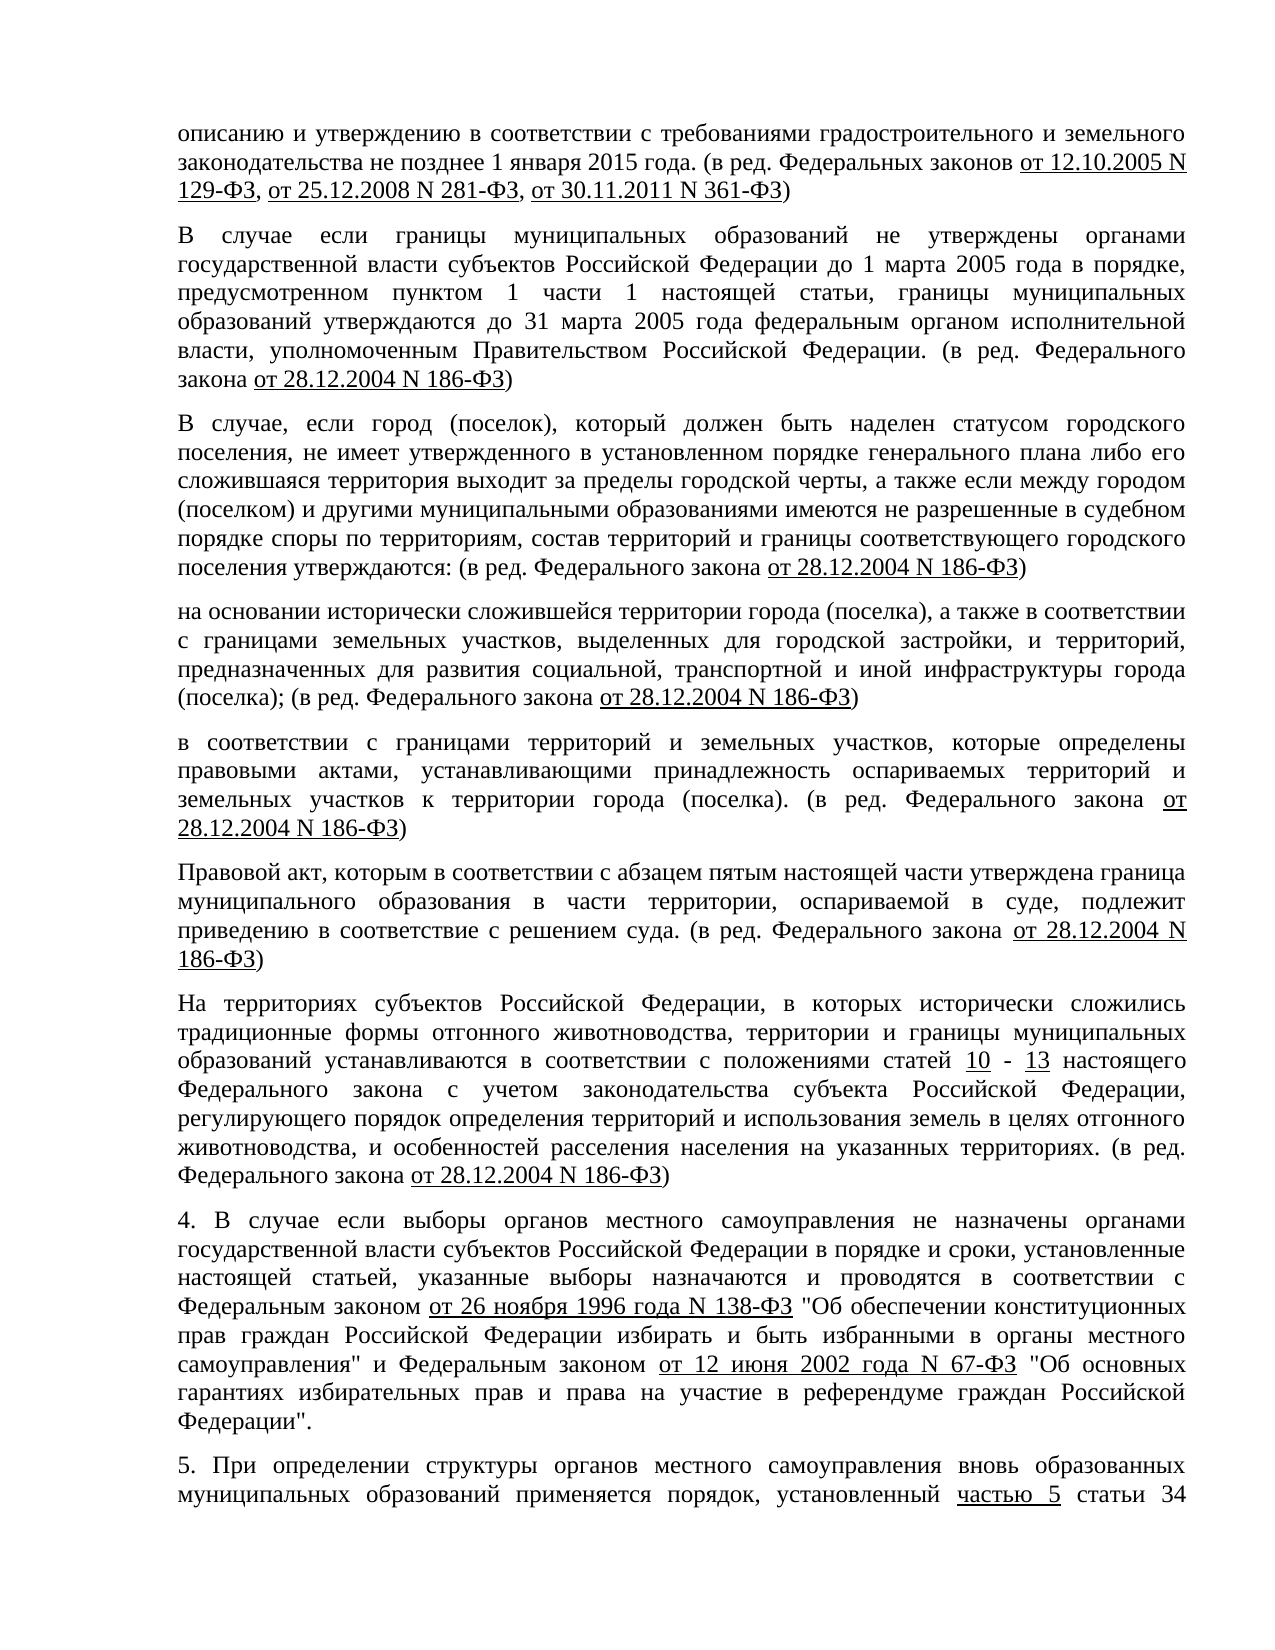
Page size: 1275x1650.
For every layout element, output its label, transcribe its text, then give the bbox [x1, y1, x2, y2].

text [177, 1451, 1186, 1508]
text В случае если границы муниципальных образований не утверждены органами государственной власти субъектов Российской Федерации до 1 марта 2005 года в порядке, предусмотренном пунктом 1 части 1 настоящей статьи, границы муниципальных образований утверждаются до 31 марта 2005 года федеральным органом исполнительной власти, уполномоченным Правительством Российской Федерации. (в ред. Федерального закона от 28.12.2004 N 186-ФЗ) [177, 220, 1186, 392]
text На территориях субъектов Российской Федерации, в которых исторически сложились традиционные формы отгонного животноводства, территории и границы муниципальных образований устанавливаются в соответствии с положениями статей 10 - 13 настоящего Федерального закона с учетом законодательства субъекта Российской Федерации, регулирующего порядок определения территорий и использования земель в целях отгонного животноводства, и особенностей расселения населения на указанных территориях. (в ред. Федерального закона от 28.12.2004 N 186-ФЗ) [177, 988, 1186, 1189]
text 4. В случае если выборы органов местного самоуправления не назначены органами государственной власти субъектов Российской Федерации в порядке и сроки, установленные настоящей статьей, указанные выборы назначаются и проводятся в соответствии с Федеральным законом от 26 ноября 1996 года N 138-ФЗ "Об обеспечении конституционных прав граждан Российской Федерации избирать и быть избранными в органы местного самоуправления" и Федеральным законом от 12 июня 2002 года N 67-ФЗ "Об основных гарантиях избирательных прав и права на участие в референдуме граждан Российской Федерации". [177, 1205, 1186, 1435]
text Правовой акт, которым в соответствии с абзацем пятым настоящей части утверждена граница муниципального образования в части территории, оспариваемой в суде, подлежит приведению в соответствие с решением суда. (в ред. Федерального закона от 28.12.2004 N 186-ФЗ) [177, 857, 1186, 972]
text В случае, если город (поселок), который должен быть наделен статусом городского поселения, не имеет утвержденного в установленном порядке генерального плана либо его сложившаяся территория выходит за пределы городской черты, а также если между городом (поселком) и другими муниципальными образованиями имеются не разрешенные в судебном порядке споры по территориям, состав территорий и границы соответствующего городского поселения утверждаются: (в ред. Федерального закона от 28.12.2004 N 186-ФЗ) [177, 408, 1186, 581]
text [177, 118, 1186, 204]
text на основании исторически сложившейся территории города (поселка), а также в соответствии с границами земельных участков, выделенных для городской застройки, и территорий, предназначенных для развития социальной, транспортной и иной инфраструктуры города (поселка); (в ред. Федерального закона от 28.12.2004 N 186-ФЗ) [177, 596, 1186, 711]
text в соответствии с границами территорий и земельных участков, которые определены правовыми актами, устанавливающими принадлежность оспариваемых территорий и земельных участков к территории города (поселка). (в ред. Федерального закона от 28.12.2004 N 186-ФЗ) [177, 727, 1186, 842]
